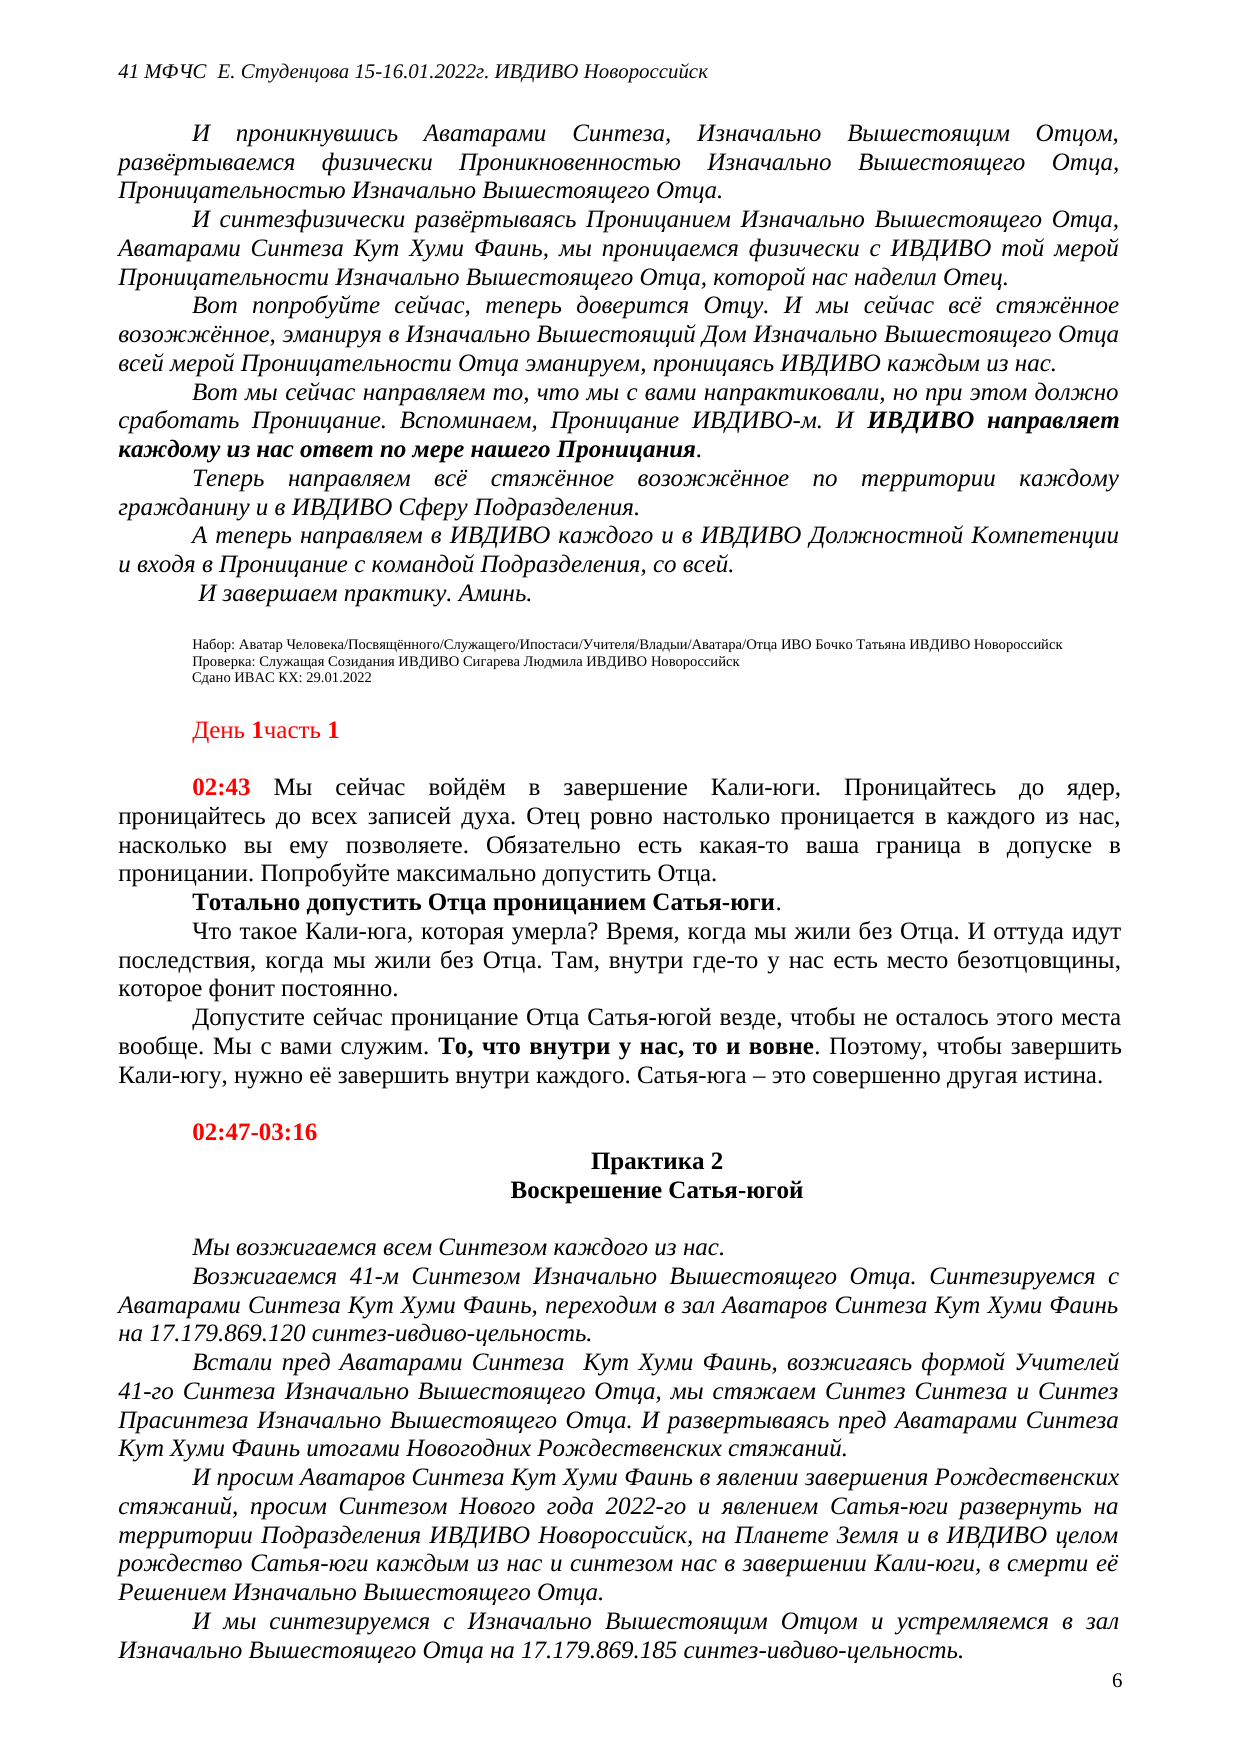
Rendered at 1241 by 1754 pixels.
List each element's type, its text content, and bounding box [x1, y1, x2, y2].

text День 1часть 1 [118, 715, 1122, 743]
text Набор: Аватар Человека/Посвящённого/Служащего/Ипостаси/Учителя/Владыи/Аватара/Отца ИВО Бочко Татьяна ИВДИВО Новороссийск [118, 636, 1122, 652]
text И мы синтезируемся с Изначально Вышестоящим Отцом и устремляемся в зал Изначально Вышестоящего Отца на 17.179.869.185 синтез-ивдиво-цельность. [118, 1606, 1122, 1663]
text Вот попробуйте сейчас, теперь доверится Отцу. И мы сейчас всё стяжённое возожжённое, эманируя в Изначально Вышестоящий Дом Изначально Вышестоящего Отца всей мерой Проницательности Отца эманируем, проницаясь ИВДИВО каждым из нас. [118, 291, 1122, 377]
text Мы возжигаемся всем Синтезом каждого из нас. [118, 1232, 1122, 1261]
text Допустите сейчас проницание Отца Сатья-югой везде, чтобы не осталось этого места вообще. Мы с вами служим. То, что внутри у нас, то и вовне. Поэтому, чтобы завершить Кали-югу, нужно её завершить внутри каждого. Сатья-юга – это совершенно другая истина. [118, 1002, 1122, 1088]
text Воскрешение Сатья-югой [118, 1175, 1122, 1203]
text Проверка: Служащая Созидания ИВДИВО Сигарева Людмила ИВДИВО Новороссийск [118, 652, 1122, 669]
text И синтезфизически развёртываясь Проницанием Изначально Вышестоящего Отца, Аватарами Синтеза Кут Хуми Фаинь, мы проницаемся физически с ИВДИВО той мерой Проницательности Изначально Вышестоящего Отца, которой нас наделил Отец. [118, 204, 1122, 291]
text Практика 2 [118, 1146, 1122, 1175]
text И завершаем практику. Аминь. [118, 578, 1122, 607]
text И просим Аватаров Синтеза Кут Хуми Фаинь в явлении завершения Рождественских стяжаний, просим Синтезом Нового года 2022-го и явлением Сатья-юги развернуть на территории Подразделения ИВДИВО Новороссийск, на Планете Земля и в ИВДИВО целом рождество Сатья-юги каждым из нас и синтезом нас в завершении Кали-юги, в смерти её Решением Изначально Вышестоящего Отца. [118, 1462, 1122, 1606]
text Возжигаемся 41-м Синтезом Изначально Вышестоящего Отца. Синтезируемся с Аватарами Синтеза Кут Хуми Фаинь, переходим в зал Аватаров Синтеза Кут Хуми Фаинь на 17.179.869.120 синтез-ивдиво-цельность. [118, 1261, 1122, 1347]
text И проникнувшись Аватарами Синтеза, Изначально Вышестоящим Отцом, развёртываемся физически Проникновенностью Изначально Вышестоящего Отца, Проницательностью Изначально Вышестоящего Отца. [118, 118, 1122, 204]
text 02:47-03:16 [118, 1117, 1122, 1146]
text Теперь направляем всё стяжённое возожжённое по территории каждому гражданину и в ИВДИВО Сферу Подразделения. [118, 463, 1122, 521]
text Что такое Кали-юга, которая умерла? Время, когда мы жили без Отца. И оттуда идут последствия, когда мы жили без Отца. Там, внутри где-то у нас есть место безотцовщины, которое фонит постоянно. [118, 916, 1122, 1002]
text Встали пред Аватарами Синтеза Кут Хуми Фаинь, возжигаясь формой Учителей 41-го Синтеза Изначально Вышестоящего Отца, мы стяжаем Синтез Синтеза и Синтез Прасинтеза Изначально Вышестоящего Отца. И развертываясь пред Аватарами Синтеза Кут Хуми Фаинь итогами Новогодних Рождественских стяжаний. [118, 1347, 1122, 1462]
text Тотально допустить Отца проницанием Сатья-юги. [118, 887, 1122, 916]
text 02:43 Мы сейчас войдём в завершение Кали-юги. Проницайтесь до ядер, проницайтесь до всех записей духа. Отец ровно настолько проницается в каждого из нас, насколько вы ему позволяете. Обязательно есть какая-то ваша граница в допуске в проницании. Попробуйте максимально допустить Отца. [118, 772, 1122, 887]
text Вот мы сейчас направляем то, что мы с вами напрактиковали, но при этом должно сработать Проницание. Вспоминаем, Проницание ИВДИВО-м. И ИВДИВО направляет каждому из нас ответ по мере нашего Проницания. [118, 377, 1122, 463]
text А теперь направляем в ИВДИВО каждого и в ИВДИВО Должностной Компетенции и входя в Проницание с командой Подразделения, со всей. [118, 521, 1122, 578]
text Сдано ИВАС КХ: 29.01.2022 [118, 669, 1122, 686]
